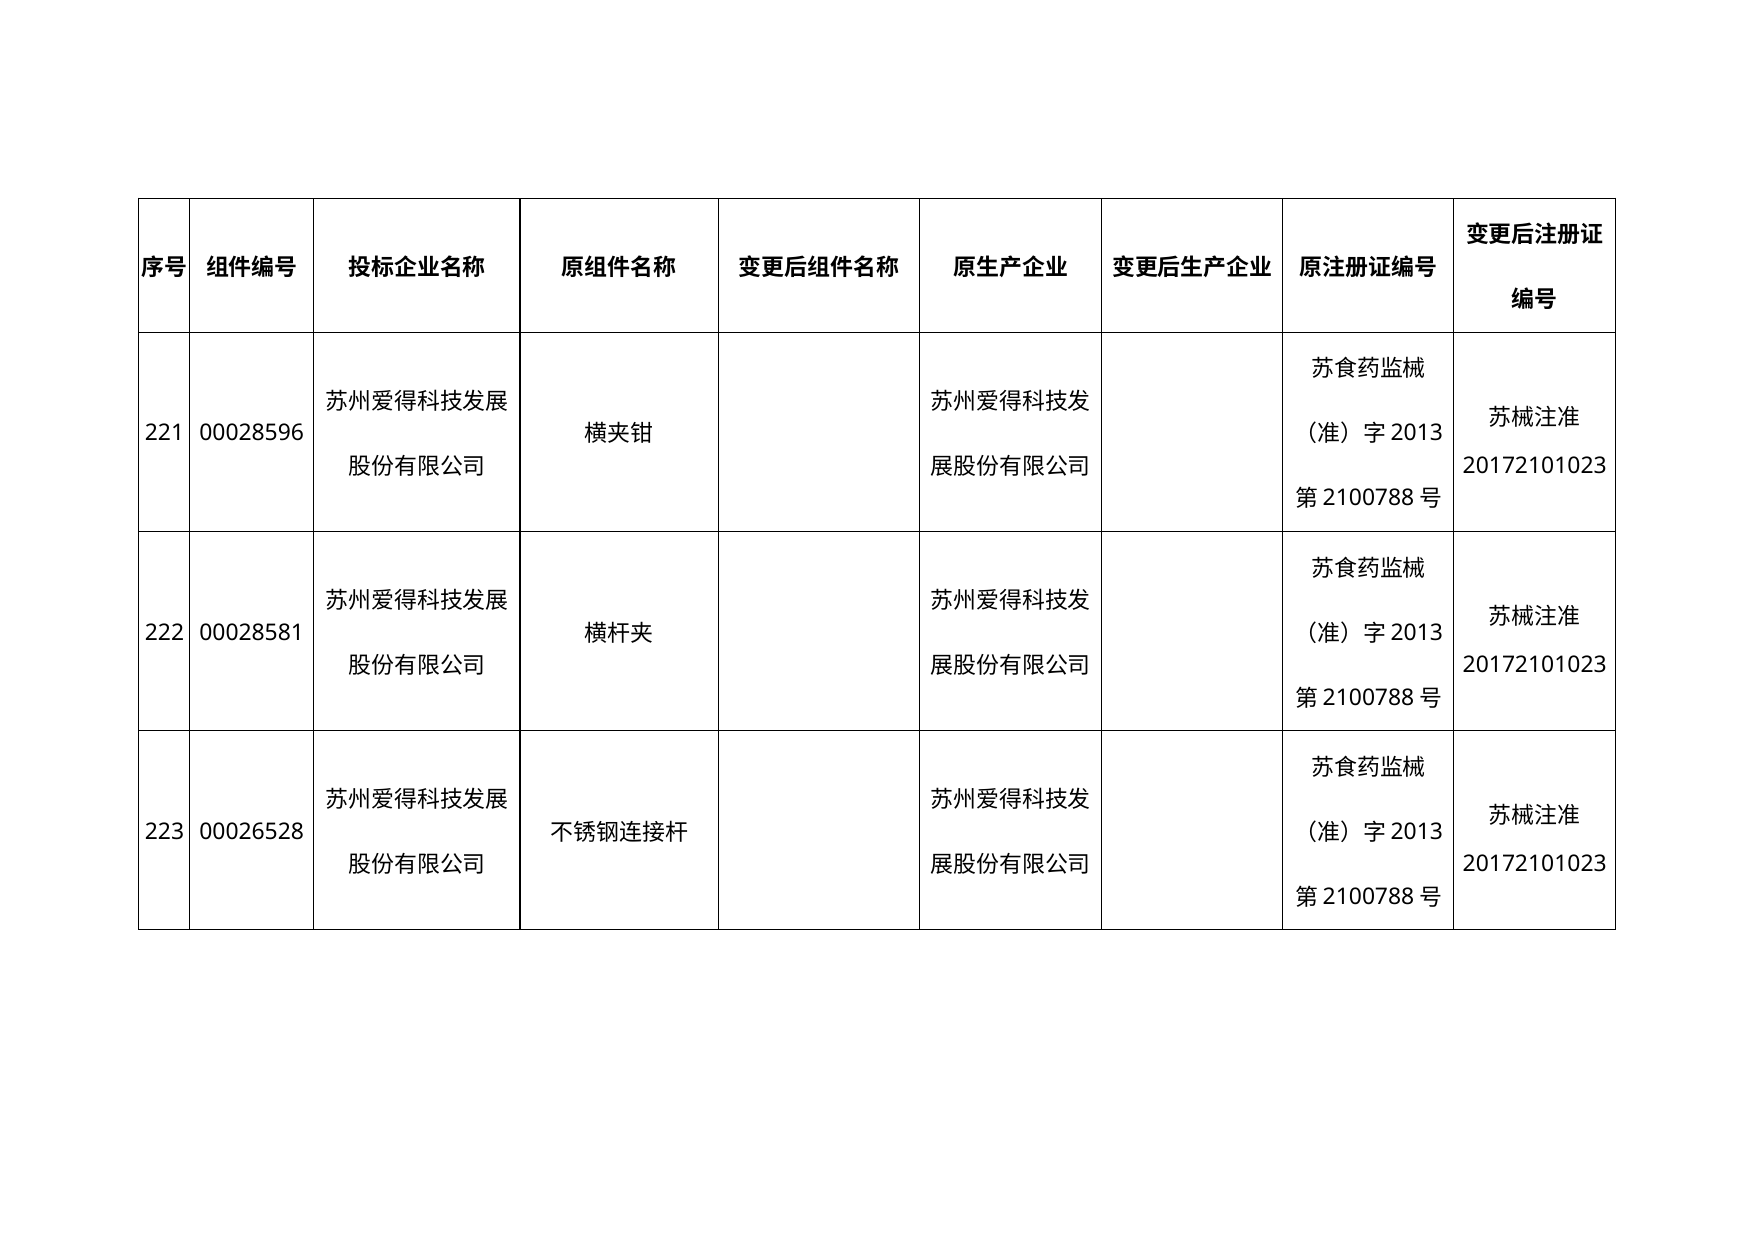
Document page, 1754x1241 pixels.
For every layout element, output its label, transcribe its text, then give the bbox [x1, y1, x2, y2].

table_header 投标企业名称 [314, 199, 519, 332]
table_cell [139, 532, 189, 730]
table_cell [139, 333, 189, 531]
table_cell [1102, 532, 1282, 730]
table_header 变更后组件名称 [719, 199, 919, 332]
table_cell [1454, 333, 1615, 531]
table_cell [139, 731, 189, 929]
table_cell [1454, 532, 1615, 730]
table_header 原生产企业 [920, 199, 1101, 332]
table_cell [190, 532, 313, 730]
table_header 原注册证编号 [1283, 199, 1453, 332]
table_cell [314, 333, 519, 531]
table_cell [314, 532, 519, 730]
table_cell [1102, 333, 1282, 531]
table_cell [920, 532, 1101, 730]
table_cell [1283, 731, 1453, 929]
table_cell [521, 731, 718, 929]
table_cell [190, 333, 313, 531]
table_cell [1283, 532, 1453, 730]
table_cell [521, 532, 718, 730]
table_header 组件编号 [190, 199, 313, 332]
table_header 原组件名称 [521, 199, 718, 332]
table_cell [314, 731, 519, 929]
table_header 变更后注册证编号 [1454, 199, 1615, 332]
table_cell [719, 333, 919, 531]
table_header 变更后生产企业 [1102, 199, 1282, 332]
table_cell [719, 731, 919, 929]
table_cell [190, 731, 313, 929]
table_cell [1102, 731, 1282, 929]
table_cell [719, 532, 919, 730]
table_header 序号 [139, 199, 189, 332]
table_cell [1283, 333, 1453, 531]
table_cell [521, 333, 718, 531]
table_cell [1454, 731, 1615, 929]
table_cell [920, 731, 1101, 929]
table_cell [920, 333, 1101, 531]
